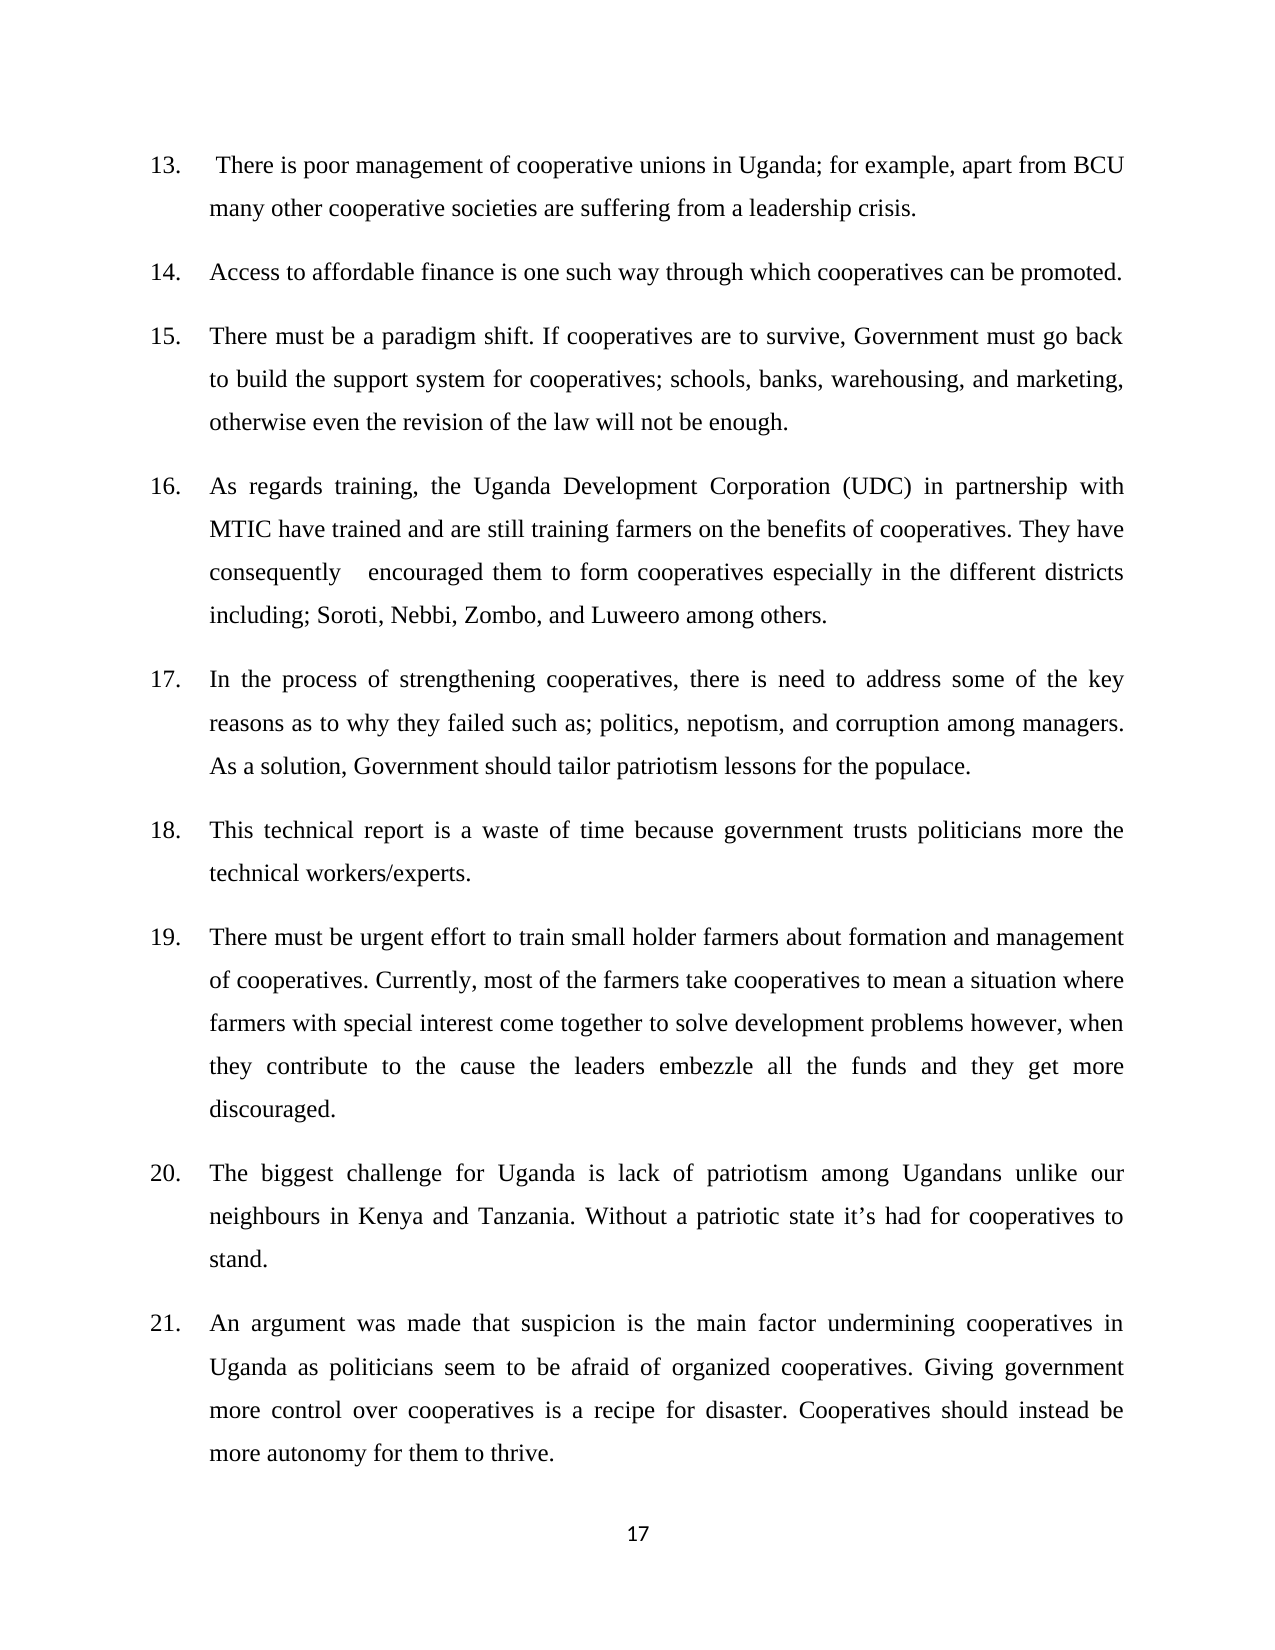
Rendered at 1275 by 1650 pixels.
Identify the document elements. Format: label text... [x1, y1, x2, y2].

list This technical report is a waste of time because government trusts politicians more the technical workers/experts. [150, 815, 1125, 887]
list There must be urgent effort to train small holder farmers about formation and management of cooperatives. Currently, most of the farmers take cooperatives to mean a situation where farmers with special interest come together to solve development problems however, when they contribute to the cause the leaders embezzle all the funds and they get more discouraged. [150, 922, 1125, 1123]
list As regards training, the Uganda Development Corporation (UDC) in partnership with MTIC have trained and are still training farmers on the benefits of cooperatives. They have consequently encouraged them to form cooperatives especially in the different districts including; Soroti, Nebbi, Zombo, and Luweero among others. [150, 471, 1125, 629]
list Access to affordable finance is one such way through which cooperatives can be promoted. [150, 257, 1125, 286]
list There is poor management of cooperative unions in Uganda; for example, apart from BCU many other cooperative societies are suffering from a leadership crisis. [150, 150, 1125, 222]
list In the process of strengthening cooperatives, there is need to address some of the key reasons as to why they failed such as; politics, nepotism, and corruption among managers. As a solution, Government should tailor patriotism lessons for the populace. [150, 664, 1125, 779]
list The biggest challenge for Uganda is lack of patriotism among Ugandans unlike our neighbours in Kenya and Tanzania. Without a patriotic state it’s had for cooperatives to stand. [150, 1158, 1125, 1273]
list An argument was made that suspicion is the main factor undermining cooperatives in Uganda as politicians seem to be afraid of organized cooperatives. Giving government more control over cooperatives is a recipe for disaster. Cooperatives should instead be more autonomy for them to thrive. [150, 1308, 1125, 1467]
list There must be a paradigm shift. If cooperatives are to survive, Government must go back to build the support system for cooperatives; schools, banks, warehousing, and marketing, otherwise even the revision of the law will not be enough. [150, 321, 1125, 436]
